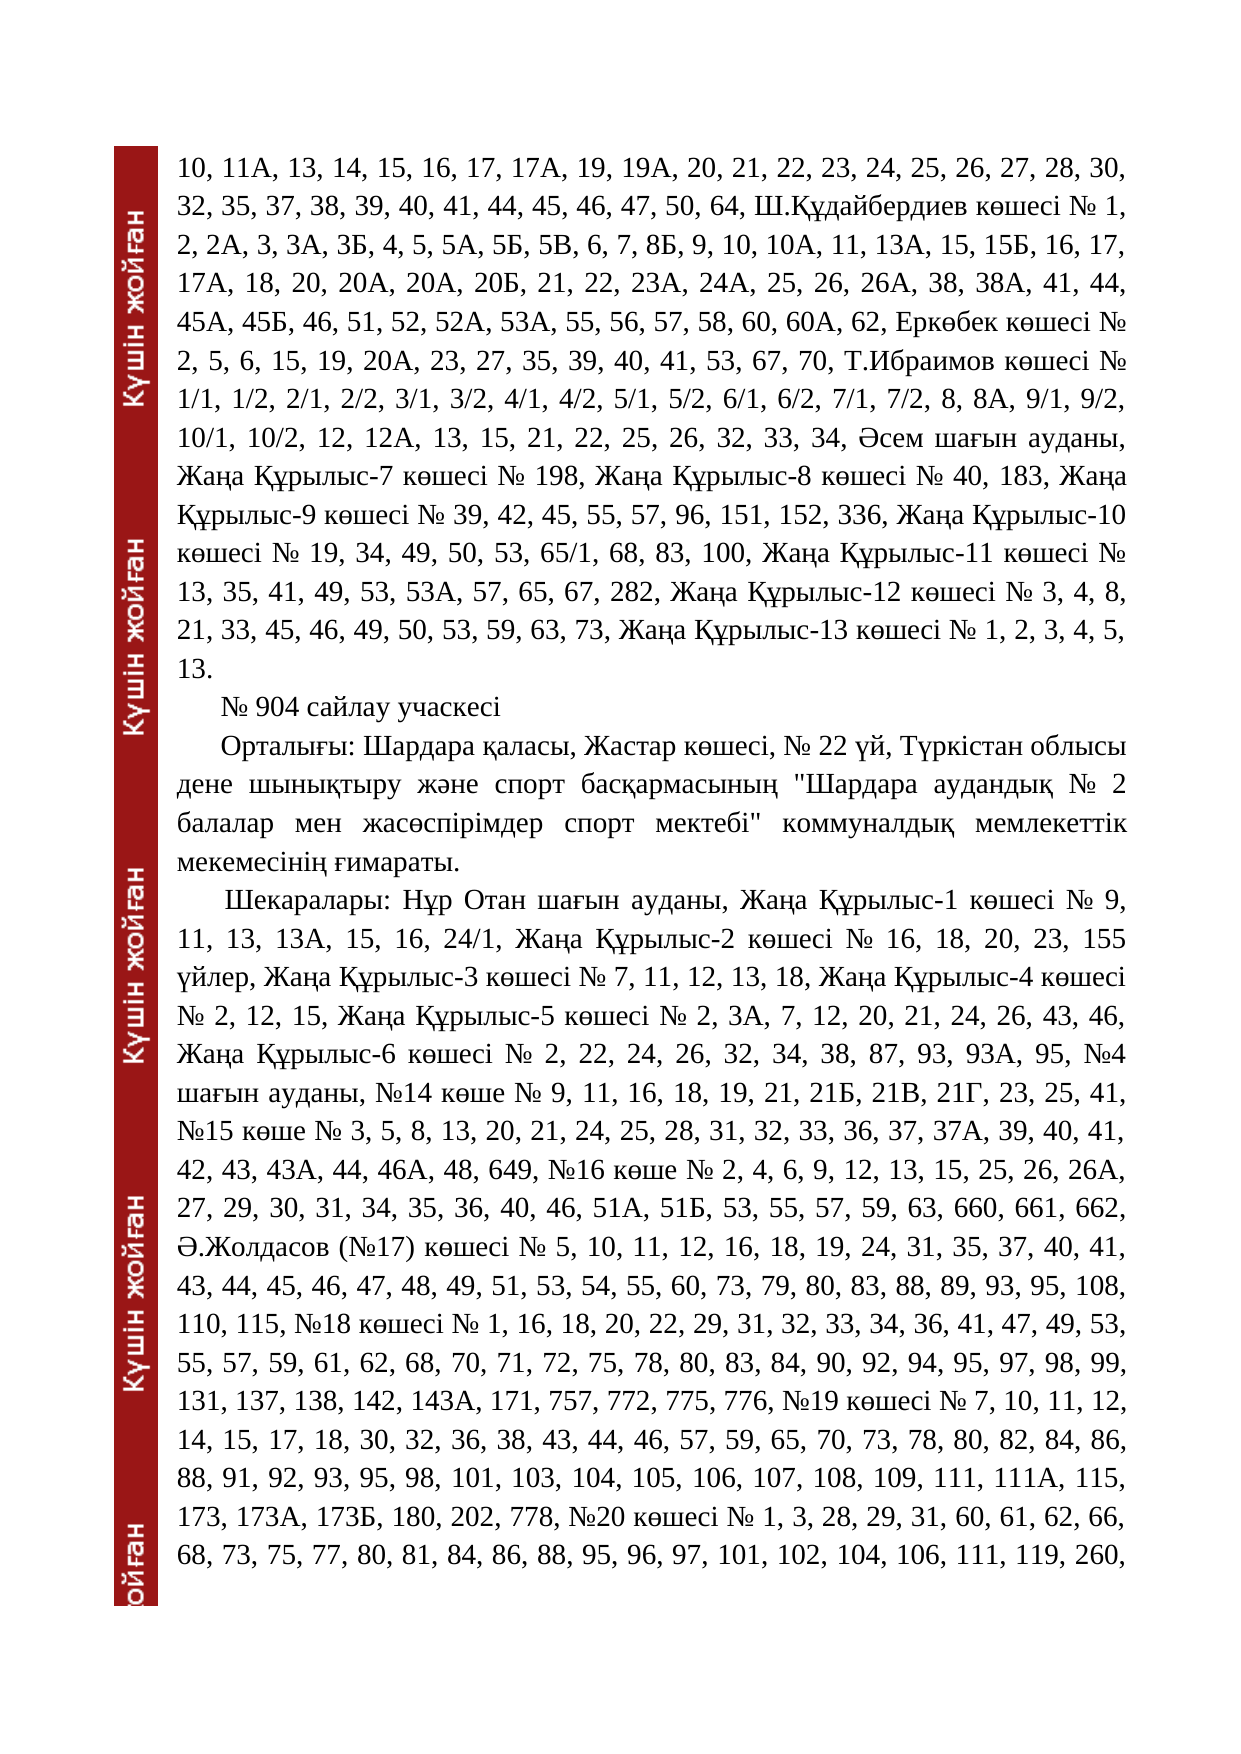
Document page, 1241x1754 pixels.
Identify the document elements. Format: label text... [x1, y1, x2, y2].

text № 904 сайлау учаскесі [112, 689, 1128, 723]
picture [114, 684, 158, 689]
picture [114, 146, 158, 150]
picture [114, 723, 158, 728]
text Орталығы: Шардара қаласы, Жастар көшесі, № 22 үй, Түркістан облысы дене шынықтыру және спорт басқармасының "Шардара аудандық № 2 балалар мен жасөспірімдер спорт мектебі" коммуналдық мемлекеттік мекемесінің ғимараты. [112, 728, 1128, 877]
picture [114, 1571, 158, 1606]
picture [114, 877, 158, 882]
